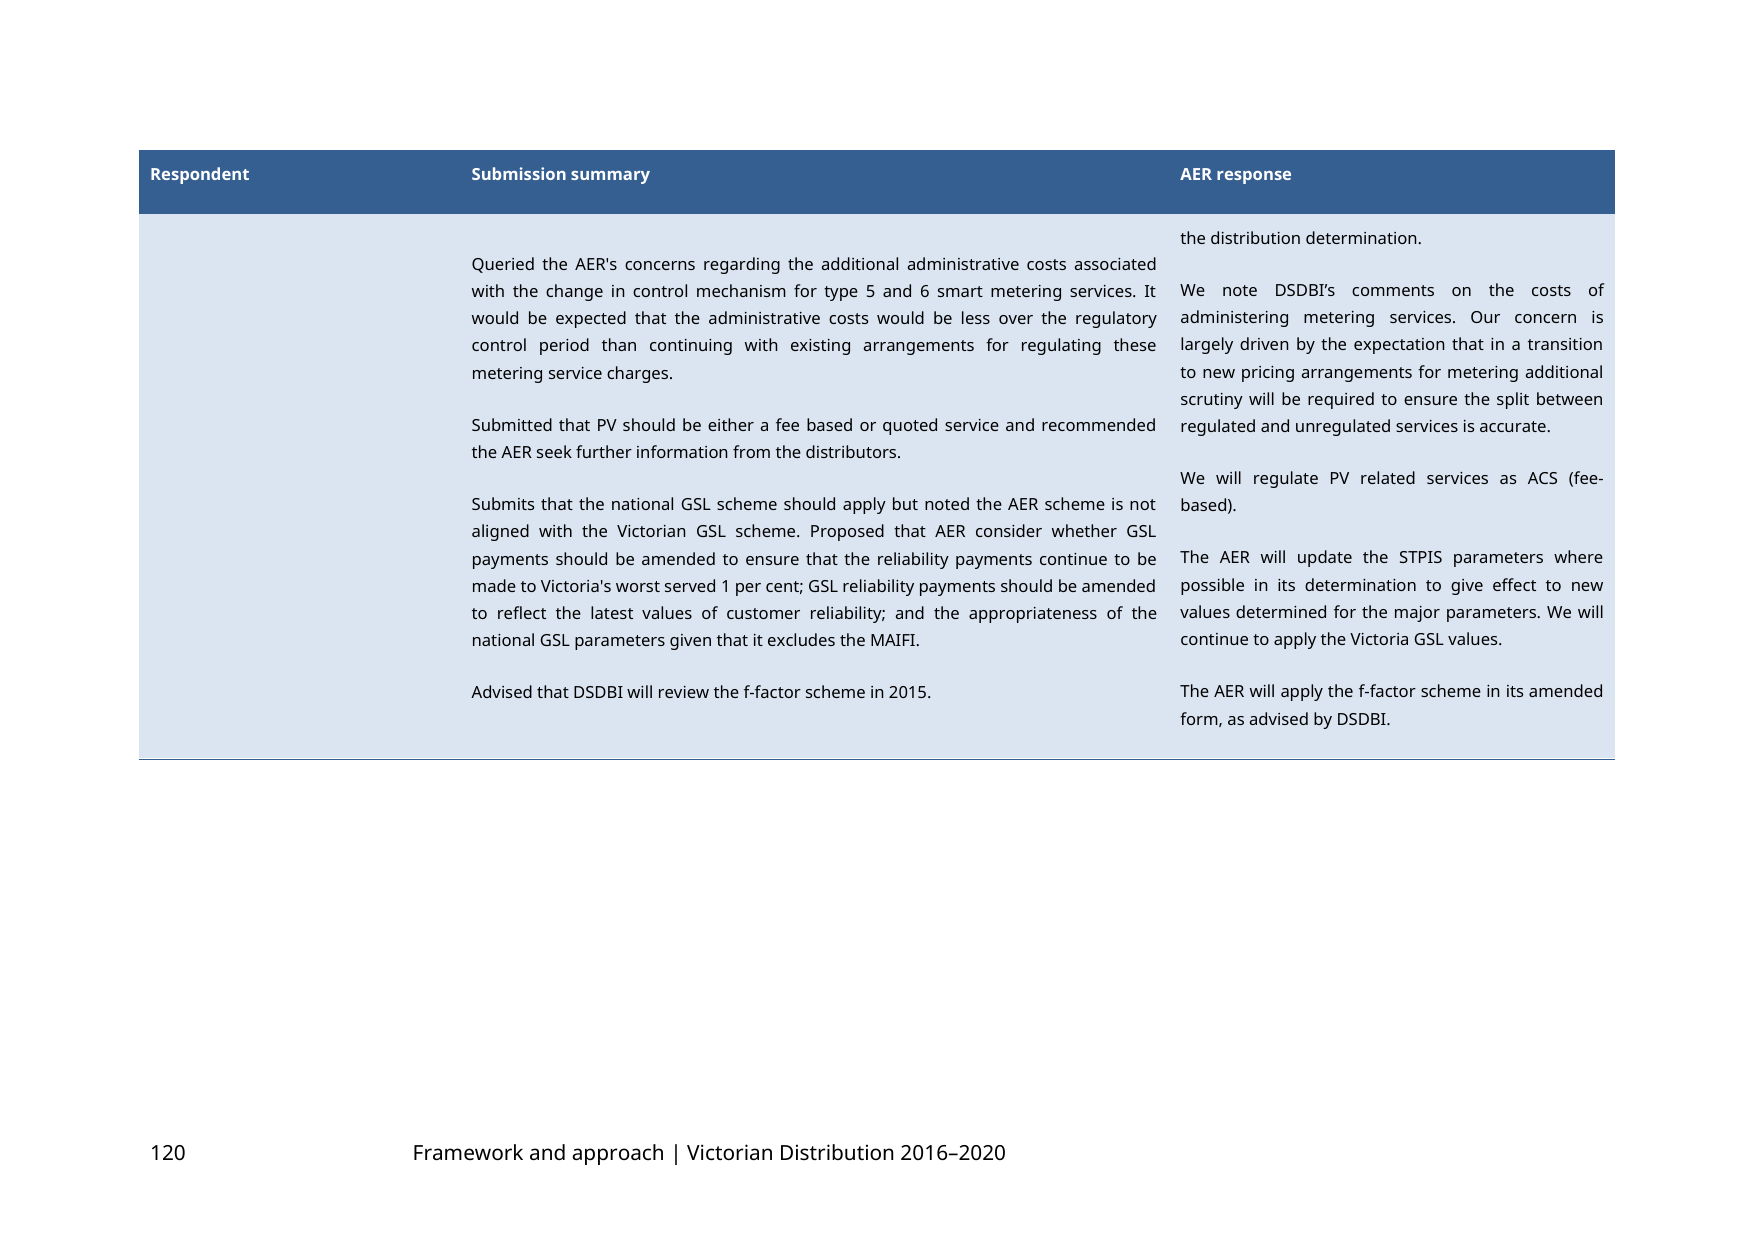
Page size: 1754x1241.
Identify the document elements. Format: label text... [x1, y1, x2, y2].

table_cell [1169, 214, 1615, 758]
table_header Respondent [139, 150, 460, 214]
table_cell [139, 214, 460, 758]
table_header Submission summary [460, 150, 1169, 214]
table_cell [460, 214, 1169, 758]
table_header AER response [1169, 150, 1615, 214]
